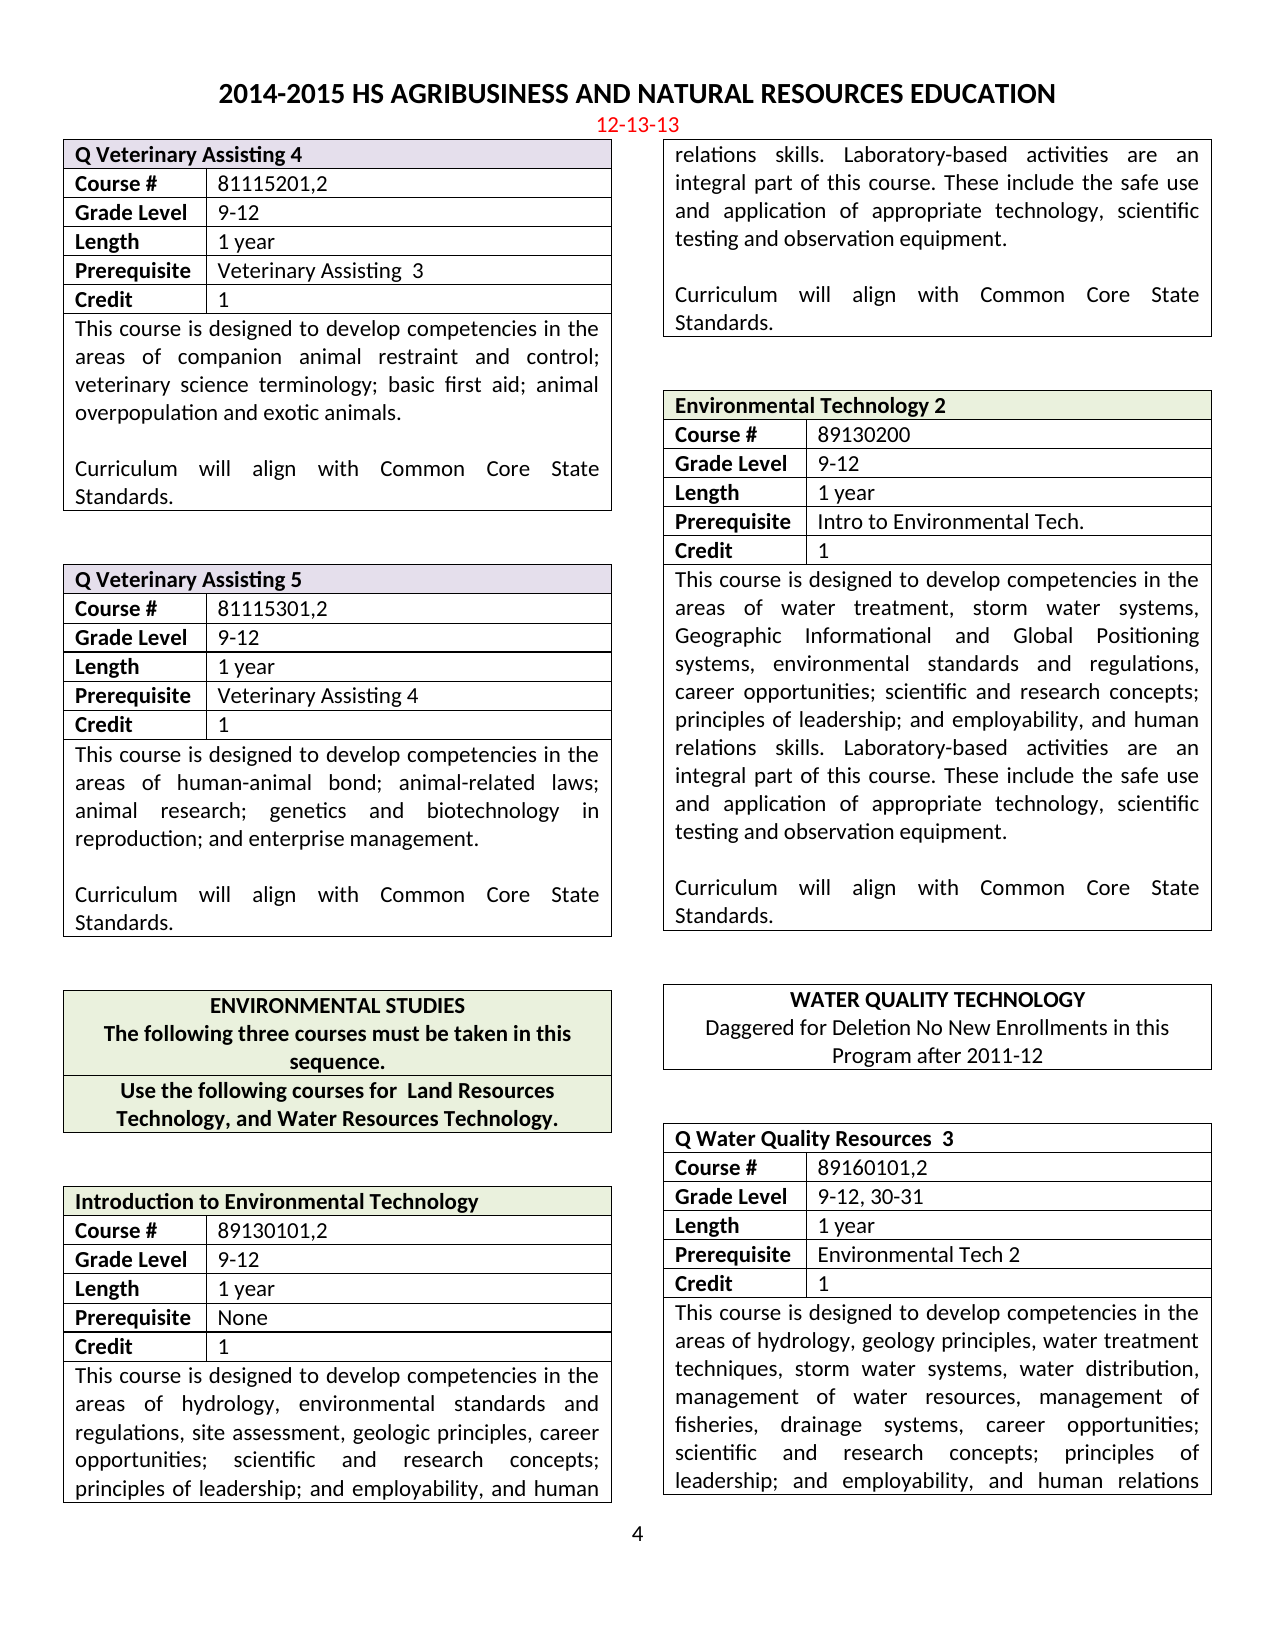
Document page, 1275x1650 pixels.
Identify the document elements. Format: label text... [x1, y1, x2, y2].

table_cell 1 year [207, 227, 611, 255]
table_cell 9-12 [207, 198, 611, 226]
table_cell 1 year [207, 653, 611, 681]
table_cell 1 year [207, 1274, 611, 1302]
table_cell Prerequisite [664, 507, 806, 535]
table_cell 1 [807, 1269, 1211, 1297]
table_cell This course is designed to develop competencies in the areas of water treatment, storm water systems, Geographic Informational and Global Positioning systems, environmental standards and regulations, career opportunities; scientific and research concepts; principles of leadership; and employability, and human relations skills. Laboratory-based activities are an integral part of this course. These include the safe use and application of appropriate technology, scientific testing and observation equipment. Curriculum will align with Common Core State Standards. [664, 565, 1211, 929]
table_cell Prerequisite [64, 1304, 206, 1331]
table_cell Course # [64, 1216, 206, 1244]
table_cell None [207, 1304, 611, 1331]
table_cell 81115201,2 [207, 169, 611, 197]
table_cell 81115301,2 [207, 594, 611, 622]
table_cell Length [64, 227, 206, 255]
table_cell 9-12 [207, 1245, 611, 1273]
table_cell Prerequisite [64, 256, 206, 284]
table_cell Length [664, 478, 806, 506]
table_cell Credit [64, 711, 206, 739]
table_cell Veterinary Assisting 4 [207, 682, 611, 709]
table_cell 89130200 [807, 420, 1211, 448]
table_cell 9-12 [207, 624, 611, 651]
table_header Q Veterinary Assisting 5 [64, 565, 611, 593]
table_cell 1 [807, 536, 1211, 564]
table_cell Use the following courses for Land Resources Technology, and Water Resources Technology. [64, 1076, 611, 1132]
table_header Q Veterinary Assisting 4 [64, 140, 611, 168]
table_cell This course is designed to develop competencies in the areas of human-animal bond; animal-related laws; animal research; genetics and biotechnology in reproduction; and enterprise management. Curriculum will align with Common Core State Standards. [64, 740, 611, 936]
table_cell Environmental Tech 2 [807, 1240, 1211, 1268]
table_cell Credit [64, 285, 206, 313]
table_header WATER QUALITY TECHNOLOGY Daggered for Deletion No New Enrollments in this Program after 2011-12 [664, 985, 1211, 1069]
table_cell Grade Level [64, 624, 206, 651]
table_cell Credit [664, 536, 806, 564]
table_cell Intro to Environmental Tech. [807, 507, 1211, 535]
table_cell Course # [664, 420, 806, 448]
table_cell 9-12, 30-31 [807, 1182, 1211, 1210]
table_header Q Water Quality Resources 3 [664, 1124, 1211, 1152]
table_header Environmental Technology 2 [664, 391, 1211, 419]
table_cell Credit [664, 1269, 806, 1297]
table_cell Grade Level [64, 1245, 206, 1273]
table_cell Length [664, 1211, 806, 1239]
table_cell 1 [207, 1333, 611, 1361]
table_cell 9-12 [807, 449, 1211, 477]
table_cell 1 [207, 285, 611, 313]
table_cell Veterinary Assisting 3 [207, 256, 611, 284]
table_cell Course # [64, 594, 206, 622]
table_cell Course # [664, 1153, 806, 1181]
table_cell Length [64, 653, 206, 681]
table_cell This course is designed to develop competencies in the areas of companion animal restraint and control; veterinary science terminology; basic first aid; animal overpopulation and exotic animals. Curriculum will align with Common Core State Standards. [64, 314, 611, 510]
table_cell Prerequisite [664, 1240, 806, 1268]
table_cell 89160101,2 [807, 1153, 1211, 1181]
table_cell 1 [207, 711, 611, 739]
table_cell Course # [64, 169, 206, 197]
table_cell 89130101,2 [207, 1216, 611, 1244]
table_cell Grade Level [664, 449, 806, 477]
table_header Introduction to Environmental Technology [64, 1187, 611, 1215]
table_cell 1 year [807, 1211, 1211, 1239]
table_cell This course is designed to develop competencies in the areas of hydrology, environmental standards and regulations, site assessment, geologic principles, career opportunities; scientific and research concepts; principles of leadership; and employability, and human relations skills. Laboratory-based activities are an integral part of this course. These include the safe use and application of appropriate technology, scientific testing and observation equipment. Curriculum will align with Common Core State Standards. [664, 140, 1211, 336]
table_cell Length [64, 1274, 206, 1302]
table_cell 1 year [807, 478, 1211, 506]
table_cell Prerequisite [64, 682, 206, 709]
table_cell Credit [64, 1333, 206, 1361]
table_cell This course is designed to develop competencies in the areas of hydrology, environmental standards and regulations, site assessment, geologic principles, career opportunities; scientific and research concepts; principles of leadership; and employability, and human relations skills. Laboratory-based activities are an integral part of this course. These include the safe use and application of appropriate technology, scientific testing and observation equipment. Curriculum will align with Common Core State Standards. [64, 1362, 611, 1502]
table_header ENVIRONMENTAL STUDIES The following three courses must be taken in this sequence. [64, 991, 611, 1075]
table_cell Grade Level [64, 198, 206, 226]
table_cell Grade Level [664, 1182, 806, 1210]
